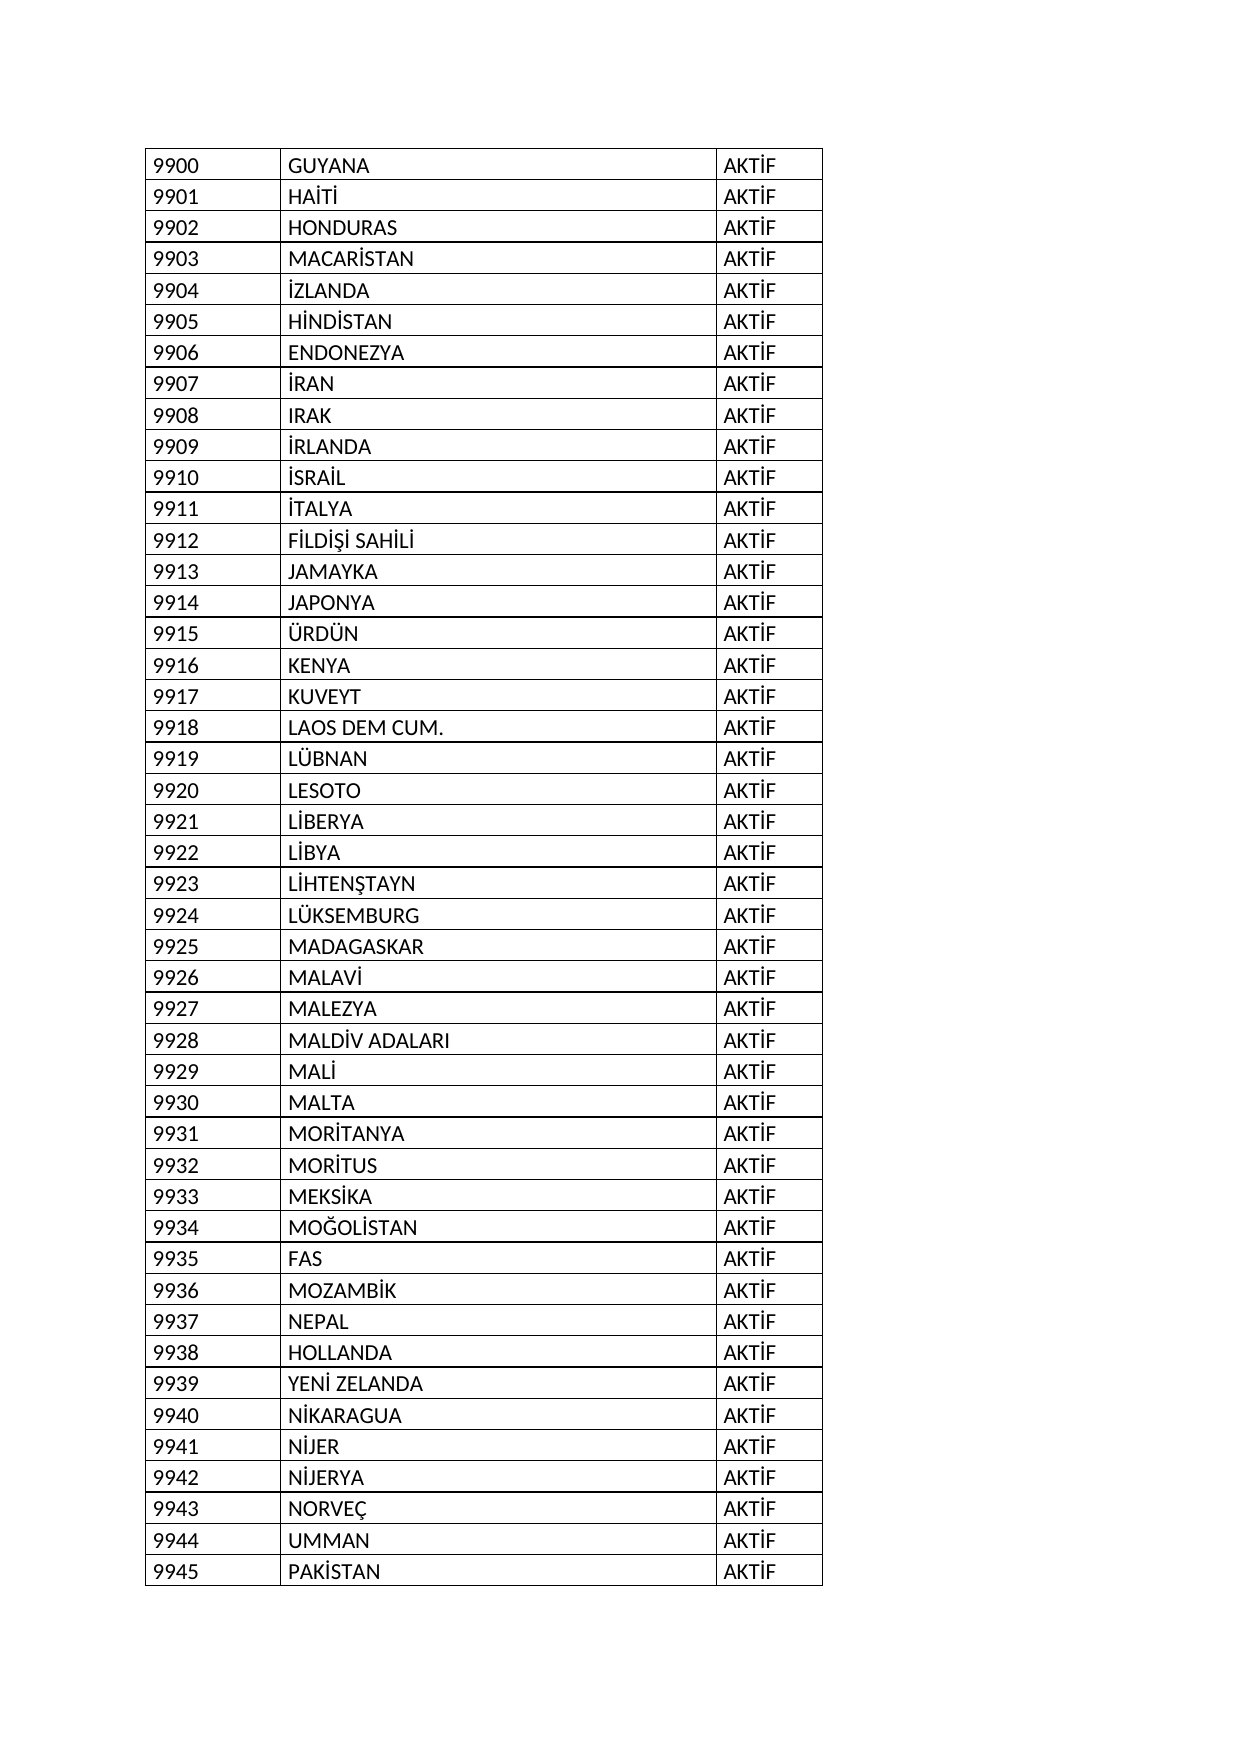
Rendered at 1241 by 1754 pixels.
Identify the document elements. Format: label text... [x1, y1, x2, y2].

table_cell HAİTİ [281, 180, 716, 210]
table_cell AKTİF [717, 1555, 822, 1585]
table_cell NİJER [281, 1430, 716, 1460]
table_cell AKTİF [717, 1086, 822, 1116]
table_cell AKTİF [717, 899, 822, 929]
table_cell AKTİF [717, 430, 822, 460]
table_cell 9920 [146, 774, 280, 804]
table_cell AKTİF [717, 399, 822, 429]
table_cell 9907 [146, 368, 280, 398]
table_cell HONDURAS [281, 211, 716, 241]
table_cell 9905 [146, 305, 280, 335]
table_cell 9919 [146, 743, 280, 773]
table_cell LİHTENŞTAYN [281, 868, 716, 898]
table_cell 9944 [146, 1524, 280, 1554]
table_cell AKTİF [717, 1305, 822, 1335]
table_cell AKTİF [717, 1024, 822, 1054]
table_cell LÜKSEMBURG [281, 899, 716, 929]
table_cell AKTİF [717, 743, 822, 773]
table_cell İRAN [281, 368, 716, 398]
table_cell 9930 [146, 1086, 280, 1116]
table_cell 9928 [146, 1024, 280, 1054]
table_cell 9932 [146, 1149, 280, 1179]
table_cell AKTİF [717, 930, 822, 960]
table_cell 9943 [146, 1493, 280, 1523]
table_cell MACARİSTAN [281, 243, 716, 273]
table_cell HİNDİSTAN [281, 305, 716, 335]
table_cell AKTİF [717, 243, 822, 273]
table_cell 9921 [146, 805, 280, 835]
table_cell AKTİF [717, 1336, 822, 1366]
table_cell AKTİF [717, 1211, 822, 1241]
table_cell 9935 [146, 1243, 280, 1273]
table_cell 9903 [146, 243, 280, 273]
table_cell ÜRDÜN [281, 618, 716, 648]
table_cell 9942 [146, 1461, 280, 1491]
table_cell AKTİF [717, 1524, 822, 1554]
table_cell 9909 [146, 430, 280, 460]
table_cell MALİ [281, 1055, 716, 1085]
table_cell İTALYA [281, 493, 716, 523]
table_cell 9931 [146, 1118, 280, 1148]
table_cell JAMAYKA [281, 555, 716, 585]
table_cell 9904 [146, 274, 280, 304]
table_cell 9939 [146, 1368, 280, 1398]
table_cell 9934 [146, 1211, 280, 1241]
table_cell AKTİF [717, 305, 822, 335]
table_cell 9923 [146, 868, 280, 898]
table_cell AKTİF [717, 1243, 822, 1273]
table_cell 9906 [146, 336, 280, 366]
table_cell AKTİF [717, 336, 822, 366]
table_cell MALDİV ADALARI [281, 1024, 716, 1054]
table_cell HOLLANDA [281, 1336, 716, 1366]
table_cell 9901 [146, 180, 280, 210]
table_cell İZLANDA [281, 274, 716, 304]
table_cell 9908 [146, 399, 280, 429]
table_cell 9925 [146, 930, 280, 960]
table_cell AKTİF [717, 1430, 822, 1460]
table_cell İRLANDA [281, 430, 716, 460]
table_cell AKTİF [717, 368, 822, 398]
table_cell IRAK [281, 399, 716, 429]
table_cell 9924 [146, 899, 280, 929]
table_cell NİKARAGUA [281, 1399, 716, 1429]
table_cell AKTİF [717, 1368, 822, 1398]
table_cell AKTİF [717, 274, 822, 304]
table_cell GUYANA [281, 149, 716, 179]
table_cell AKTİF [717, 493, 822, 523]
table_cell AKTİF [717, 618, 822, 648]
table_cell AKTİF [717, 1274, 822, 1304]
table_cell MOĞOLİSTAN [281, 1211, 716, 1241]
table_cell 9941 [146, 1430, 280, 1460]
table_cell 9916 [146, 649, 280, 679]
table_cell 9918 [146, 711, 280, 741]
table_cell MORİTANYA [281, 1118, 716, 1148]
table_cell 9945 [146, 1555, 280, 1585]
table_cell AKTİF [717, 680, 822, 710]
table_cell AKTİF [717, 1118, 822, 1148]
table_cell UMMAN [281, 1524, 716, 1554]
table_cell NORVEÇ [281, 1493, 716, 1523]
table_cell 9926 [146, 961, 280, 991]
table_cell AKTİF [717, 555, 822, 585]
table_cell AKTİF [717, 836, 822, 866]
table_cell 9927 [146, 993, 280, 1023]
table_cell AKTİF [717, 524, 822, 554]
table_cell 9936 [146, 1274, 280, 1304]
table_cell AKTİF [717, 649, 822, 679]
table_cell AKTİF [717, 1493, 822, 1523]
table_cell JAPONYA [281, 586, 716, 616]
table_cell FİLDİŞİ SAHİLİ [281, 524, 716, 554]
table_cell AKTİF [717, 868, 822, 898]
table_cell LİBYA [281, 836, 716, 866]
table_cell LAOS DEM CUM. [281, 711, 716, 741]
table_cell YENİ ZELANDA [281, 1368, 716, 1398]
table_cell AKTİF [717, 461, 822, 491]
table_cell ENDONEZYA [281, 336, 716, 366]
table_cell LESOTO [281, 774, 716, 804]
table_cell 9915 [146, 618, 280, 648]
table_cell KUVEYT [281, 680, 716, 710]
table_cell MALEZYA [281, 993, 716, 1023]
table_cell AKTİF [717, 1399, 822, 1429]
table_cell AKTİF [717, 805, 822, 835]
table_cell 9938 [146, 1336, 280, 1366]
table_cell 9913 [146, 555, 280, 585]
table_cell AKTİF [717, 1461, 822, 1491]
table_cell AKTİF [717, 774, 822, 804]
table_cell AKTİF [717, 180, 822, 210]
table_cell MALAVİ [281, 961, 716, 991]
table_cell KENYA [281, 649, 716, 679]
table_cell MALTA [281, 1086, 716, 1116]
table_cell AKTİF [717, 711, 822, 741]
table_cell 9911 [146, 493, 280, 523]
table_cell NEPAL [281, 1305, 716, 1335]
table_cell LİBERYA [281, 805, 716, 835]
table_cell 9900 [146, 149, 280, 179]
table_cell AKTİF [717, 1055, 822, 1085]
table_cell 9910 [146, 461, 280, 491]
table_cell 9940 [146, 1399, 280, 1429]
table_cell 9929 [146, 1055, 280, 1085]
table_cell 9902 [146, 211, 280, 241]
table_cell 9937 [146, 1305, 280, 1335]
table_cell 9917 [146, 680, 280, 710]
table_cell AKTİF [717, 149, 822, 179]
table_cell 9914 [146, 586, 280, 616]
table_cell NİJERYA [281, 1461, 716, 1491]
table_cell AKTİF [717, 961, 822, 991]
table_cell AKTİF [717, 586, 822, 616]
table_cell 9922 [146, 836, 280, 866]
table_cell MADAGASKAR [281, 930, 716, 960]
table_cell AKTİF [717, 993, 822, 1023]
table_cell 9912 [146, 524, 280, 554]
table_cell MORİTUS [281, 1149, 716, 1179]
table_cell PAKİSTAN [281, 1555, 716, 1585]
table_cell AKTİF [717, 1180, 822, 1210]
table_cell LÜBNAN [281, 743, 716, 773]
table_cell MEKSİKA [281, 1180, 716, 1210]
table_cell AKTİF [717, 1149, 822, 1179]
table_cell İSRAİL [281, 461, 716, 491]
table_cell 9933 [146, 1180, 280, 1210]
table_cell MOZAMBİK [281, 1274, 716, 1304]
table_cell AKTİF [717, 211, 822, 241]
table_cell FAS [281, 1243, 716, 1273]
